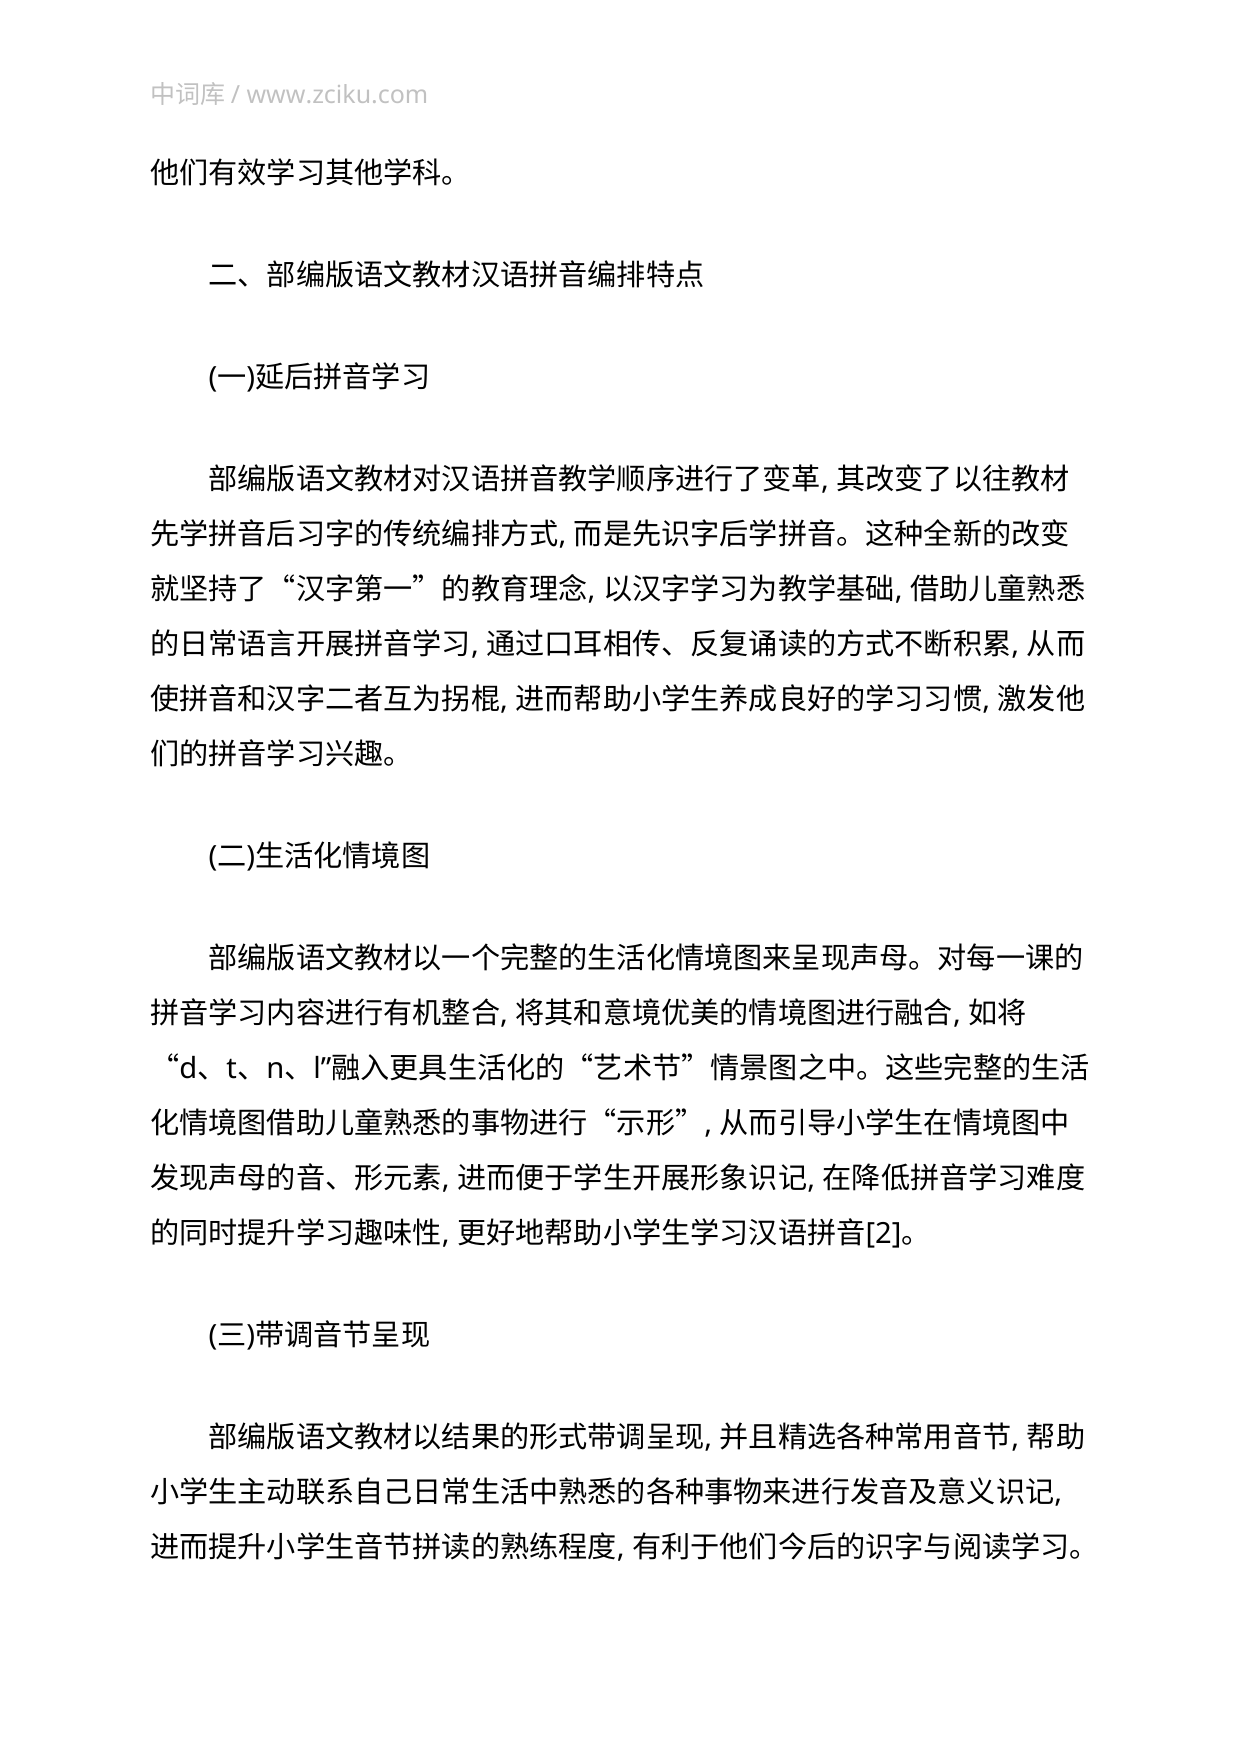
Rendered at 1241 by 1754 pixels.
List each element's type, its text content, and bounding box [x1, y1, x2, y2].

text (三)带调音节呈现 [150, 1311, 1090, 1353]
text (一)延后拼音学习 [150, 353, 1090, 396]
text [150, 1413, 1090, 1566]
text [150, 150, 1090, 192]
text 部编版语文教材对汉语拼音教学顺序进行了变革, 其改变了以往教材先学拼音后习字的传统编排方式, 而是先识字后学拼音。这种全新的改变就坚持了“汉字第一”的教育理念, 以汉字学习为教学基础, 借助儿童熟悉的日常语言开展拼音学习, 通过口耳相传、反复诵读的方式不断积累, 从而使拼音和汉字二者互为拐棍, 进而帮助小学生养成良好的学习习惯, 激发他们的拼音学习兴趣。 [150, 456, 1090, 773]
text 部编版语文教材以一个完整的生活化情境图来呈现声母。对每一课的拼音学习内容进行有机整合, 将其和意境优美的情境图进行融合, 如将“d、t、n、l”融入更具生活化的“艺术节”情景图之中。这些完整的生活化情境图借助儿童熟悉的事物进行“示形”, 从而引导小学生在情境图中发现声母的音、形元素, 进而便于学生开展形象识记, 在降低拼音学习难度的同时提升学习趣味性, 更好地帮助小学生学习汉语拼音[2]。 [150, 934, 1090, 1252]
text 二、部编版语文教材汉语拼音编排特点 [150, 252, 1090, 294]
text (二)生活化情境图 [150, 832, 1090, 875]
